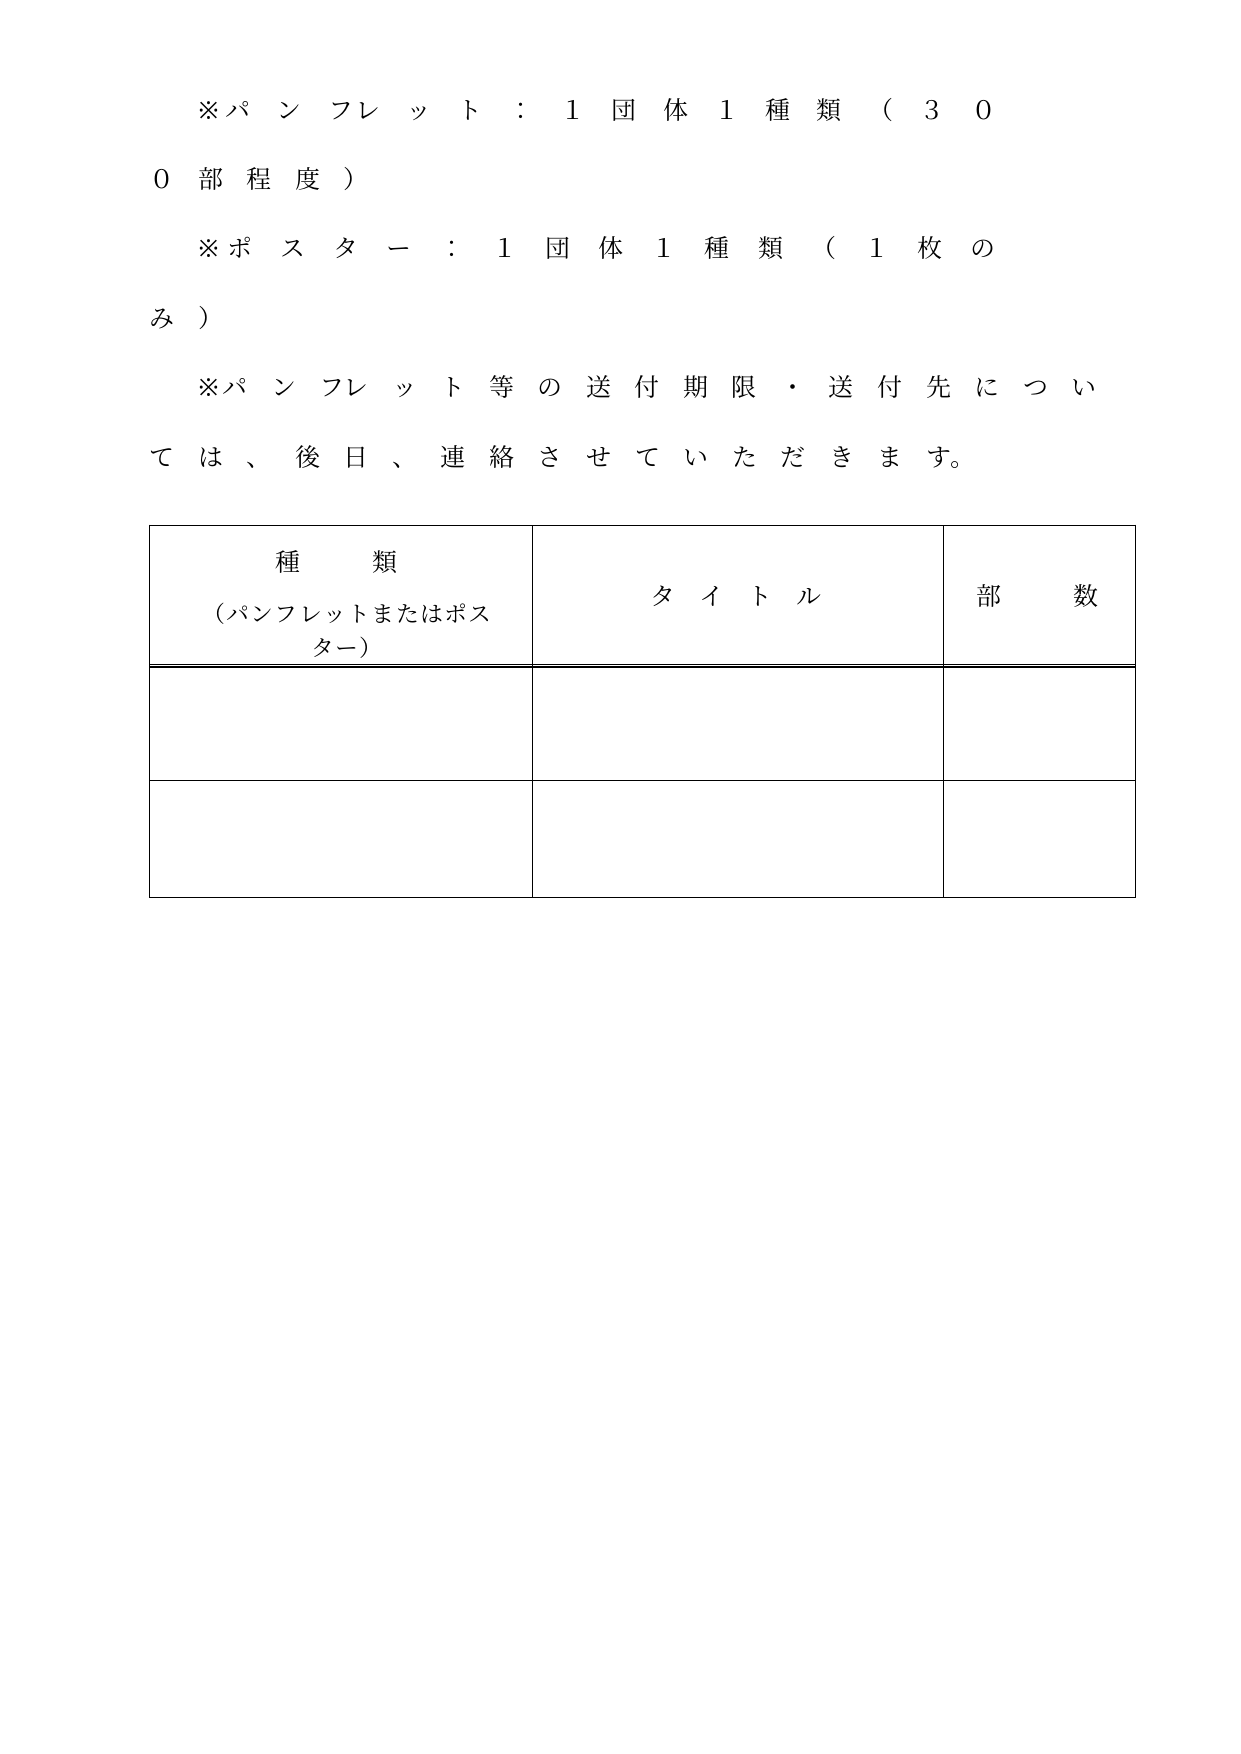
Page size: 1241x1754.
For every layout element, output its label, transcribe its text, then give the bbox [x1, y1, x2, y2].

text ※パンフレット等の送付期限・送付先については、後日、連絡させていただきます。 [149, 351, 1120, 490]
text ※ポスター：１団体１種類（１枚のみ） [149, 212, 1020, 351]
table_cell [944, 781, 1135, 897]
table_cell [150, 781, 532, 897]
table_header 部 数 [944, 526, 1135, 664]
table_cell [533, 781, 943, 897]
table_cell [533, 668, 943, 780]
table_cell [944, 668, 1135, 780]
table_header 種 類 （パンフレットまたはポスター） [150, 526, 532, 664]
text ※パンフレット：１団体１種類（３００部程度） [149, 74, 1020, 212]
table_header タイトル [533, 526, 943, 664]
table_cell [150, 668, 532, 780]
